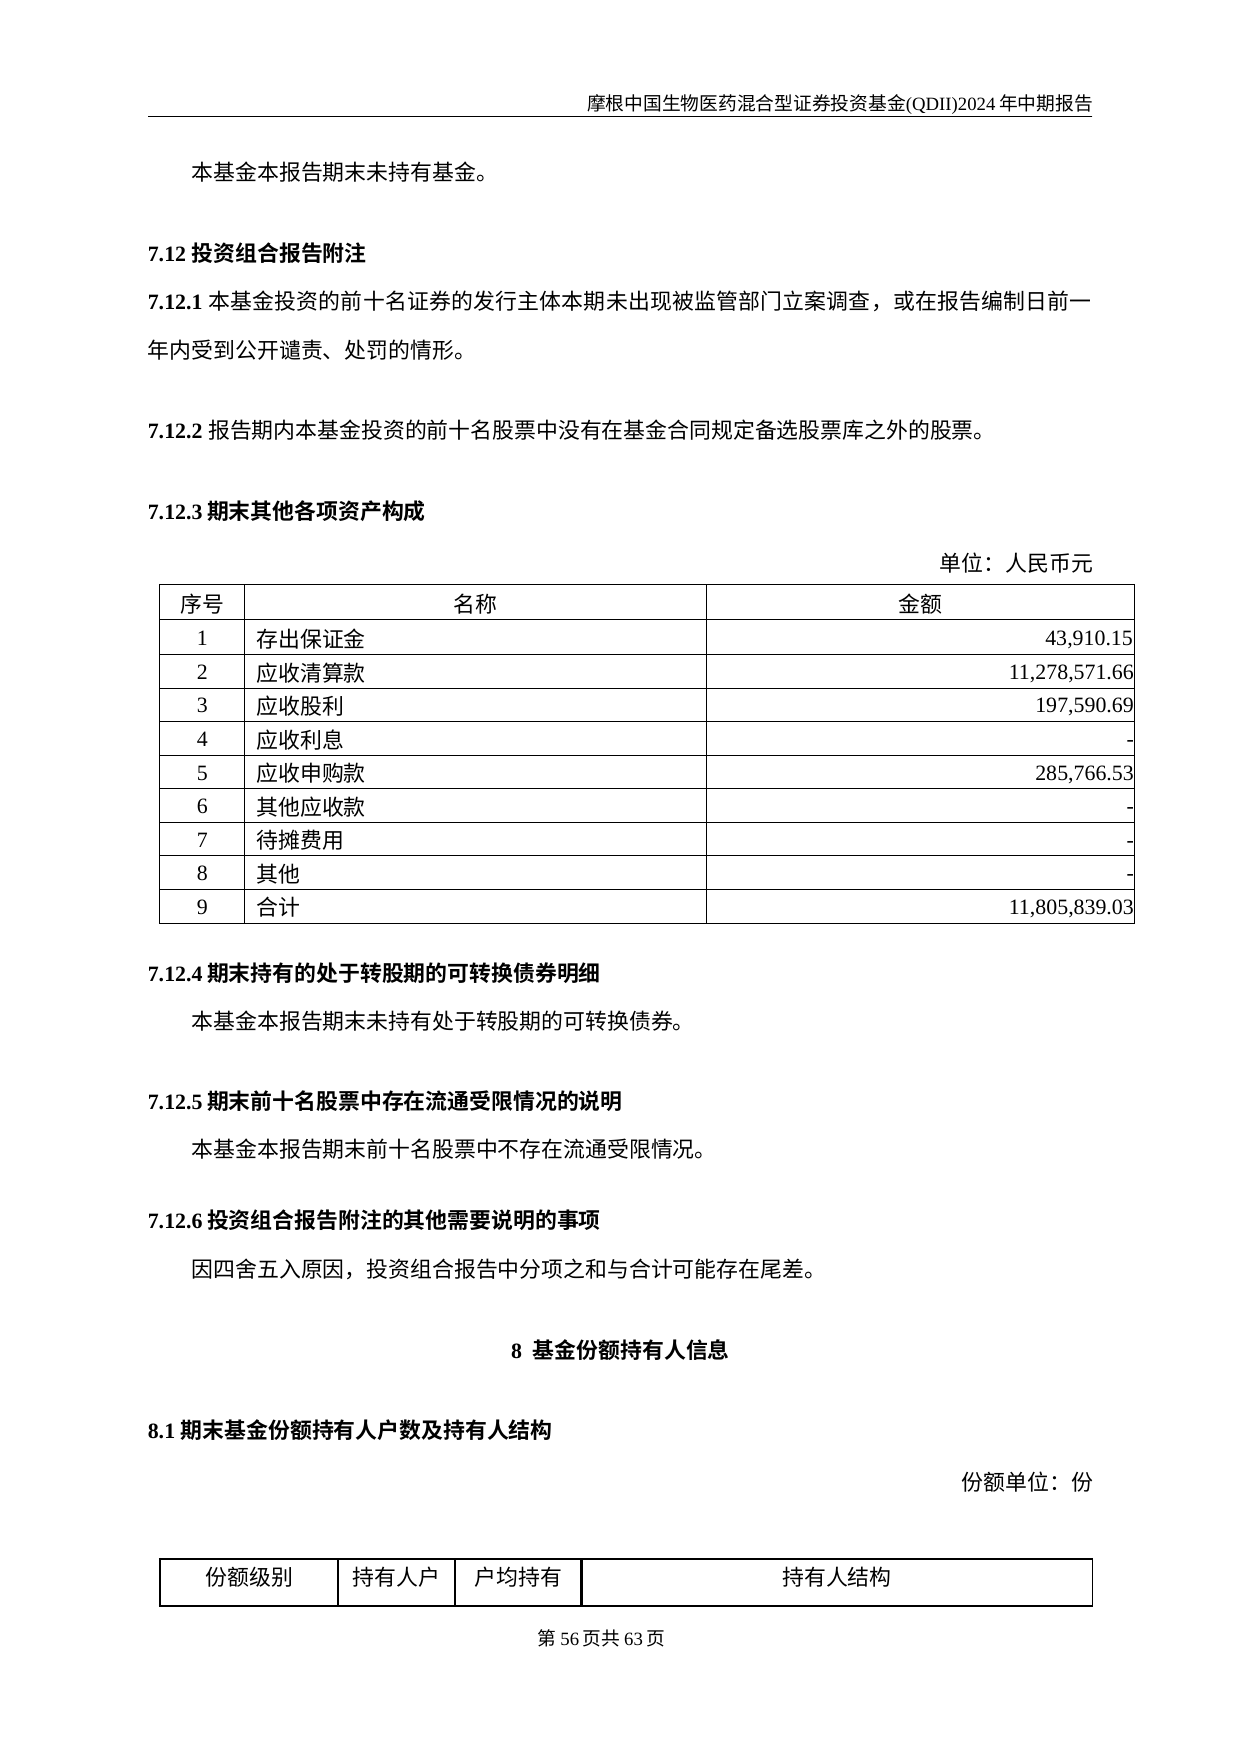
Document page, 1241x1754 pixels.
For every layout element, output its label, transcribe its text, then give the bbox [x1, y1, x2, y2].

text 7.12.6投资组合报告附注的其他需要说明的事项 [148, 1203, 1092, 1236]
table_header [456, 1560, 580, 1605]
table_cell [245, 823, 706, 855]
subtitle 7.12 投资组合报告附注 [148, 235, 1092, 268]
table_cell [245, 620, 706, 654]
subtitle 8.1 期末基金份额持有人户数及持有人结构 [148, 1413, 1092, 1446]
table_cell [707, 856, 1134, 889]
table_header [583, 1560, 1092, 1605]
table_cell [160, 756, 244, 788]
text 因四舍五入原因，投资组合报告中分项之和与合计可能存在尾差。 [148, 1251, 1092, 1284]
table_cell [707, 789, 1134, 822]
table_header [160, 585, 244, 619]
subtitle 8 基金份额持有人信息 [148, 1332, 1092, 1365]
text 7.12.4期末持有的处于转股期的可转换债券明细 [148, 956, 1092, 988]
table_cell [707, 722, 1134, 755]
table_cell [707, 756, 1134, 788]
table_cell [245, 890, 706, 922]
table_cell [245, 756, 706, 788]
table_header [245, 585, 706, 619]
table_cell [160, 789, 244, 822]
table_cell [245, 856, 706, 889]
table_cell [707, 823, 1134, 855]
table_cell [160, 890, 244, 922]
text 本基金本报告期末未持有处于转股期的可转换债券。 [148, 1003, 1092, 1036]
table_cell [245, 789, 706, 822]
text 7.12.2 报告期内本基金投资的前十名股票中没有在基金合同规定备选股票库之外的股票。 [148, 413, 1092, 446]
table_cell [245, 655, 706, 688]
text 7.12.1 本基金投资的前十名证券的发行主体本期未出现被监管部门立案调查，或在报告编制日前一年内受到公开谴责、处罚的情形。 [148, 283, 1092, 365]
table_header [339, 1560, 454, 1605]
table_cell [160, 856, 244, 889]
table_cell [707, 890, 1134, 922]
text 单位：人民币元 [149, 545, 1092, 578]
text 本基金本报告期末未持有基金。 [148, 154, 1092, 187]
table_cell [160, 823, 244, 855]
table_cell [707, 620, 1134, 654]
text 7.12.5期末前十名股票中存在流通受限情况的说明 [148, 1084, 1092, 1116]
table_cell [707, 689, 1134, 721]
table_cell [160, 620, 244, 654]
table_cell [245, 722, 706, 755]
text 本基金本报告期末前十名股票中不存在流通受限情况。 [148, 1132, 1092, 1164]
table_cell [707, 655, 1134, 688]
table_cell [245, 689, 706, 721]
text 7.12.3期末其他各项资产构成 [148, 494, 1092, 526]
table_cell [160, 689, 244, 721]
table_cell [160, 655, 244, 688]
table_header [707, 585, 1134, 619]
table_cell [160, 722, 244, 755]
text 份额单位：份 [149, 1464, 1092, 1497]
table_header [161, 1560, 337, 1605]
